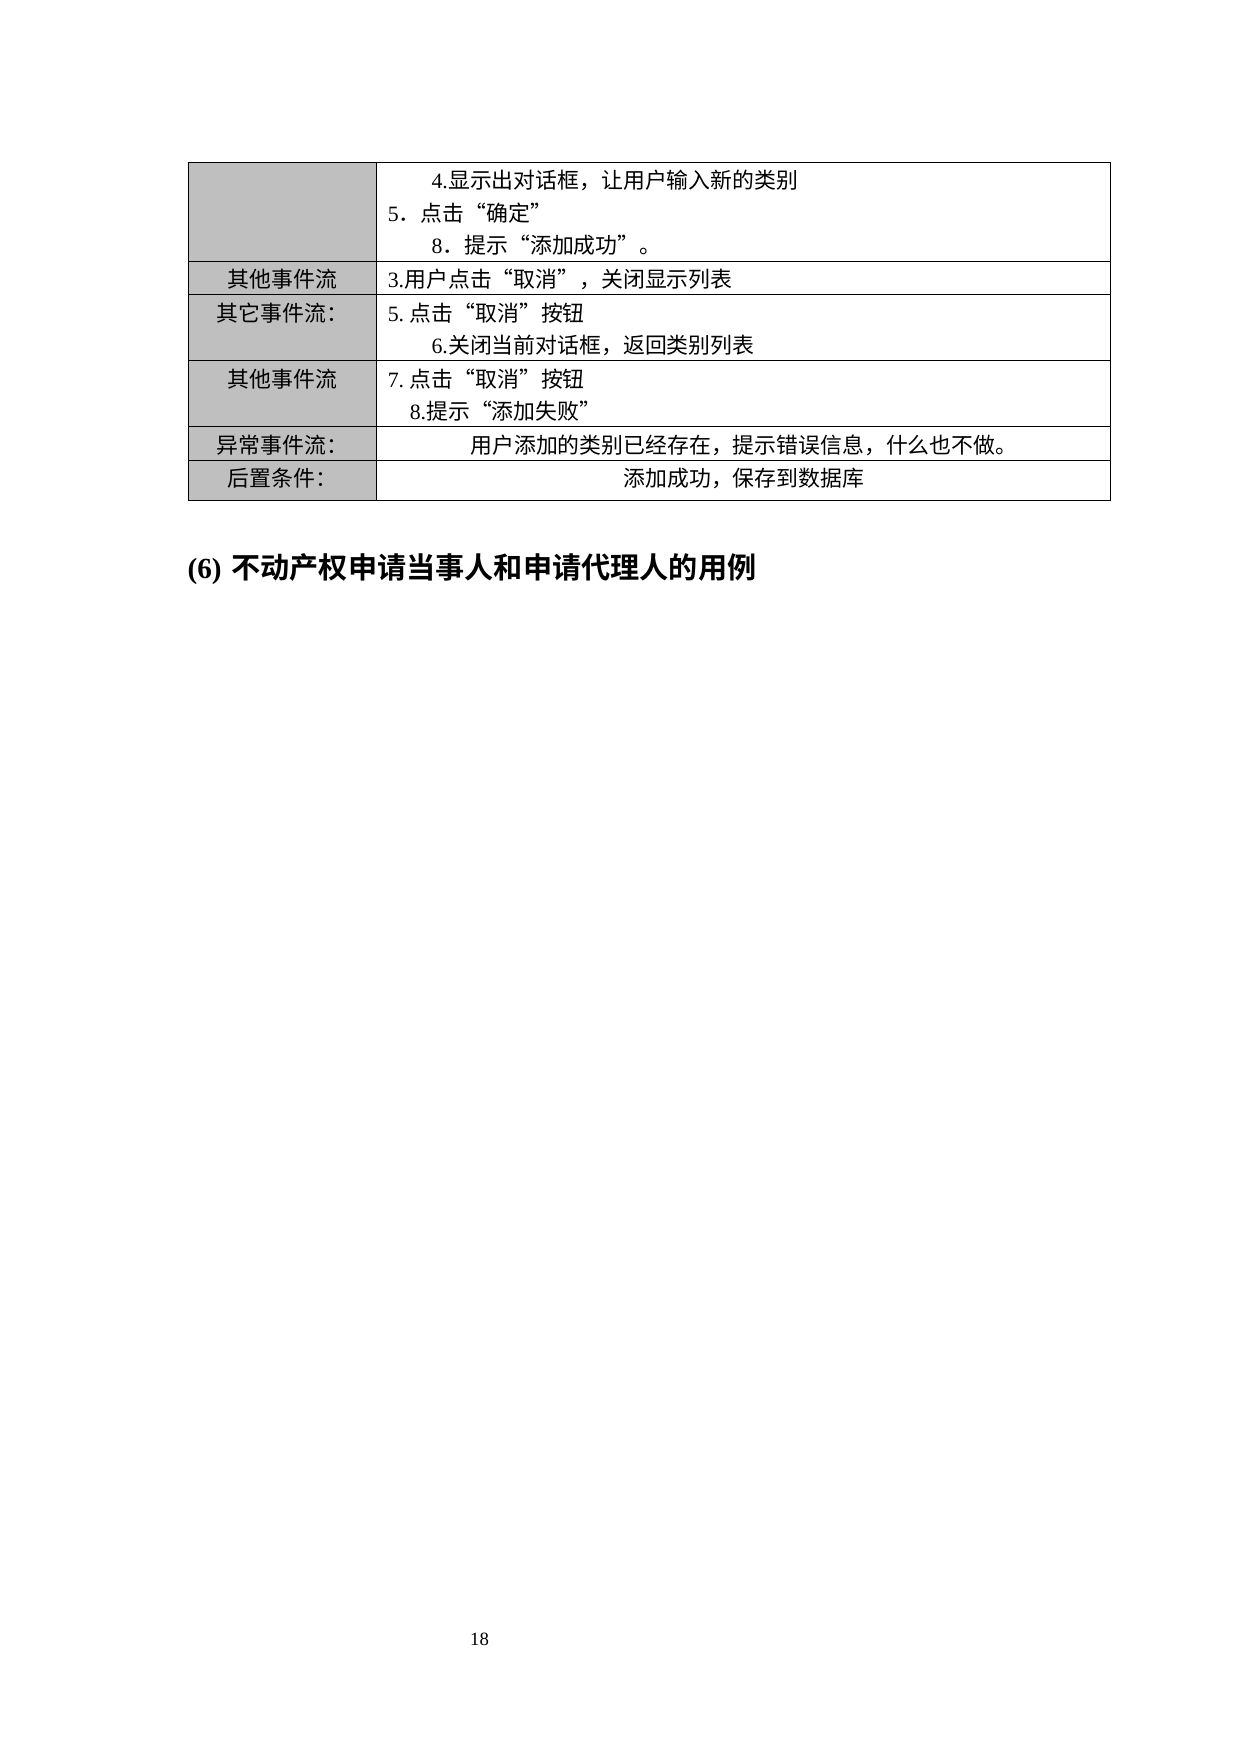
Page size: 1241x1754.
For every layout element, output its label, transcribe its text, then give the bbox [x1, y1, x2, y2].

list 不动产权申请当事人和申请代理人的用例 [187, 533, 1053, 598]
table_cell 用户添加的类别已经存在，提示错误信息，什么也不做。 [377, 427, 1110, 460]
table_cell 基本事件流： [189, 163, 376, 261]
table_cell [377, 163, 1110, 261]
table_cell 异常事件流： [189, 427, 376, 460]
table_cell 其它事件流： [189, 295, 376, 360]
table_cell 添加成功，保存到数据库 [377, 461, 1110, 500]
table_cell 5. 点击“取消”按钮 6.关闭当前对话框，返回类别列表 [377, 295, 1110, 360]
table_cell 7. 点击“取消”按钮 8.提示“添加失败” [377, 361, 1110, 426]
table_cell 后置条件： [189, 461, 376, 500]
table_cell 3.用户点击“取消”，关闭显示列表 [377, 262, 1110, 294]
table_cell 其他事件流 [189, 262, 376, 294]
table_cell 其他事件流 [189, 361, 376, 426]
